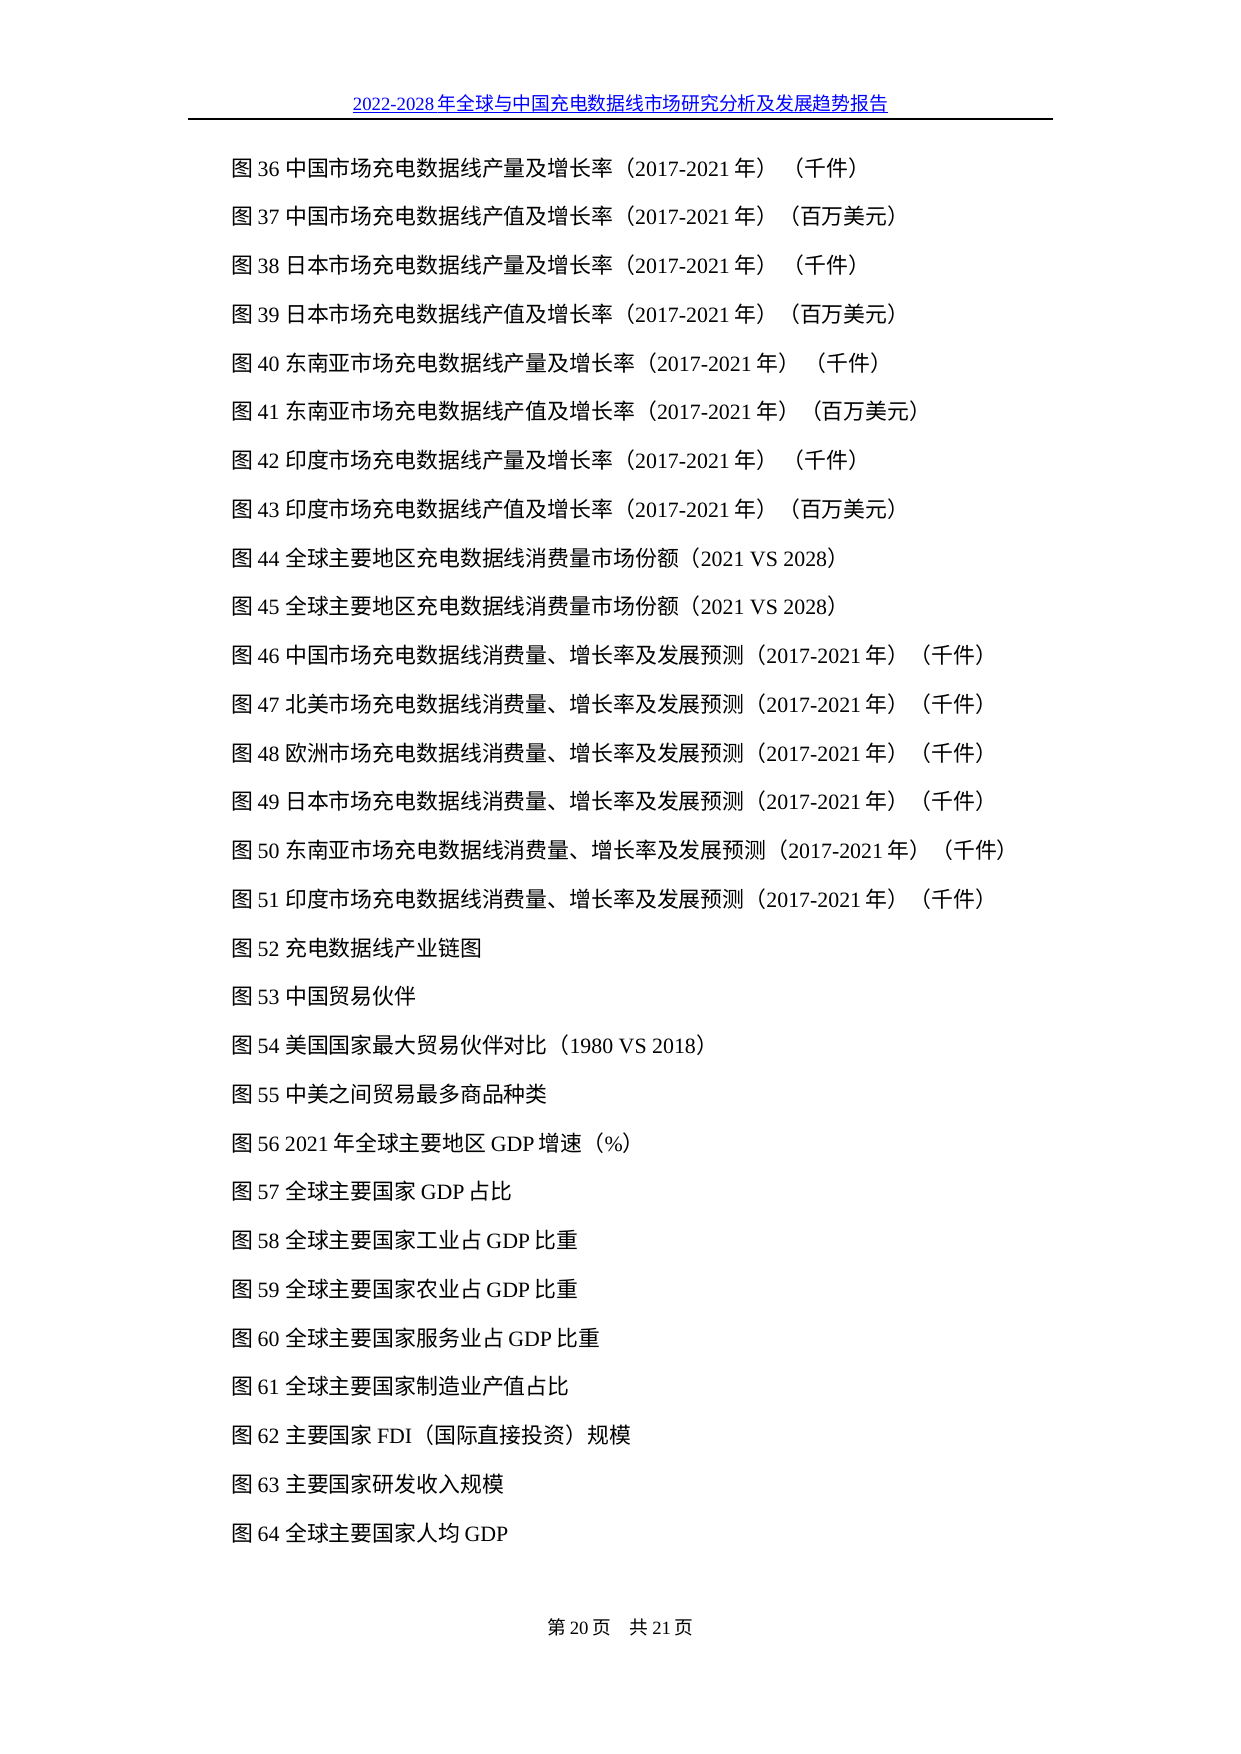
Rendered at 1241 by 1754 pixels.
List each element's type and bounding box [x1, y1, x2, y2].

text [187, 150, 1053, 1548]
